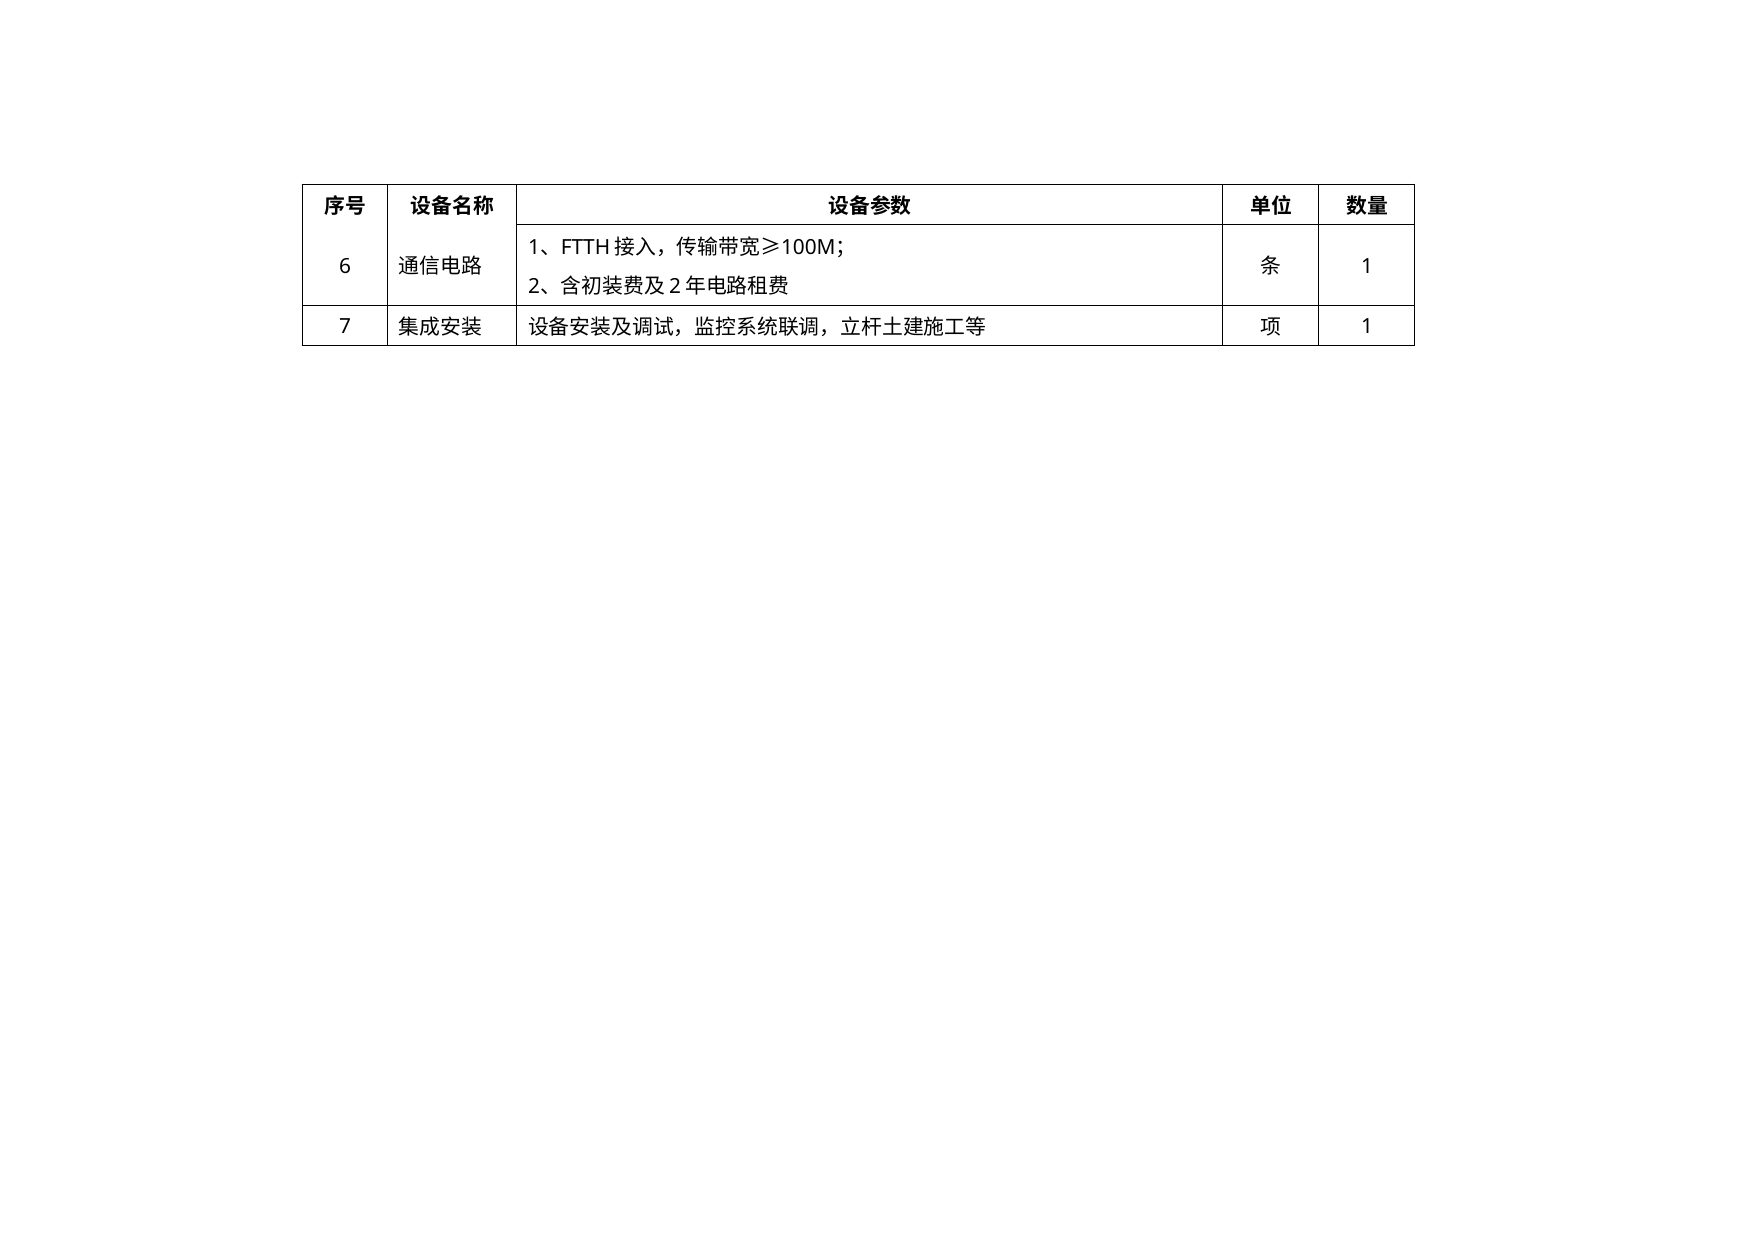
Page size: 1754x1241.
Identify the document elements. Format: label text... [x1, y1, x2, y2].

table_cell 项 [1223, 306, 1318, 345]
table_header 数量 [1319, 185, 1414, 224]
table_header 序号 [303, 185, 387, 224]
table_cell 条 [1223, 225, 1318, 305]
table_cell 1 [1319, 225, 1414, 305]
table_cell 1、FTTH接入，传输带宽≥100M； 2、含初装费及2年电路租费 [517, 225, 1222, 305]
table_header 单位 [1223, 185, 1318, 224]
table_cell 6 [303, 224, 387, 305]
table_header 设备名称 [388, 185, 516, 224]
table_cell 1 [1319, 306, 1414, 345]
table_cell 通信电路 [388, 224, 516, 305]
table_header 设备参数 [517, 185, 1222, 224]
table_cell 集成安装 [388, 306, 516, 345]
table_cell 7 [303, 306, 387, 345]
table_cell 设备安装及调试，监控系统联调，立杆土建施工等 [517, 306, 1222, 345]
